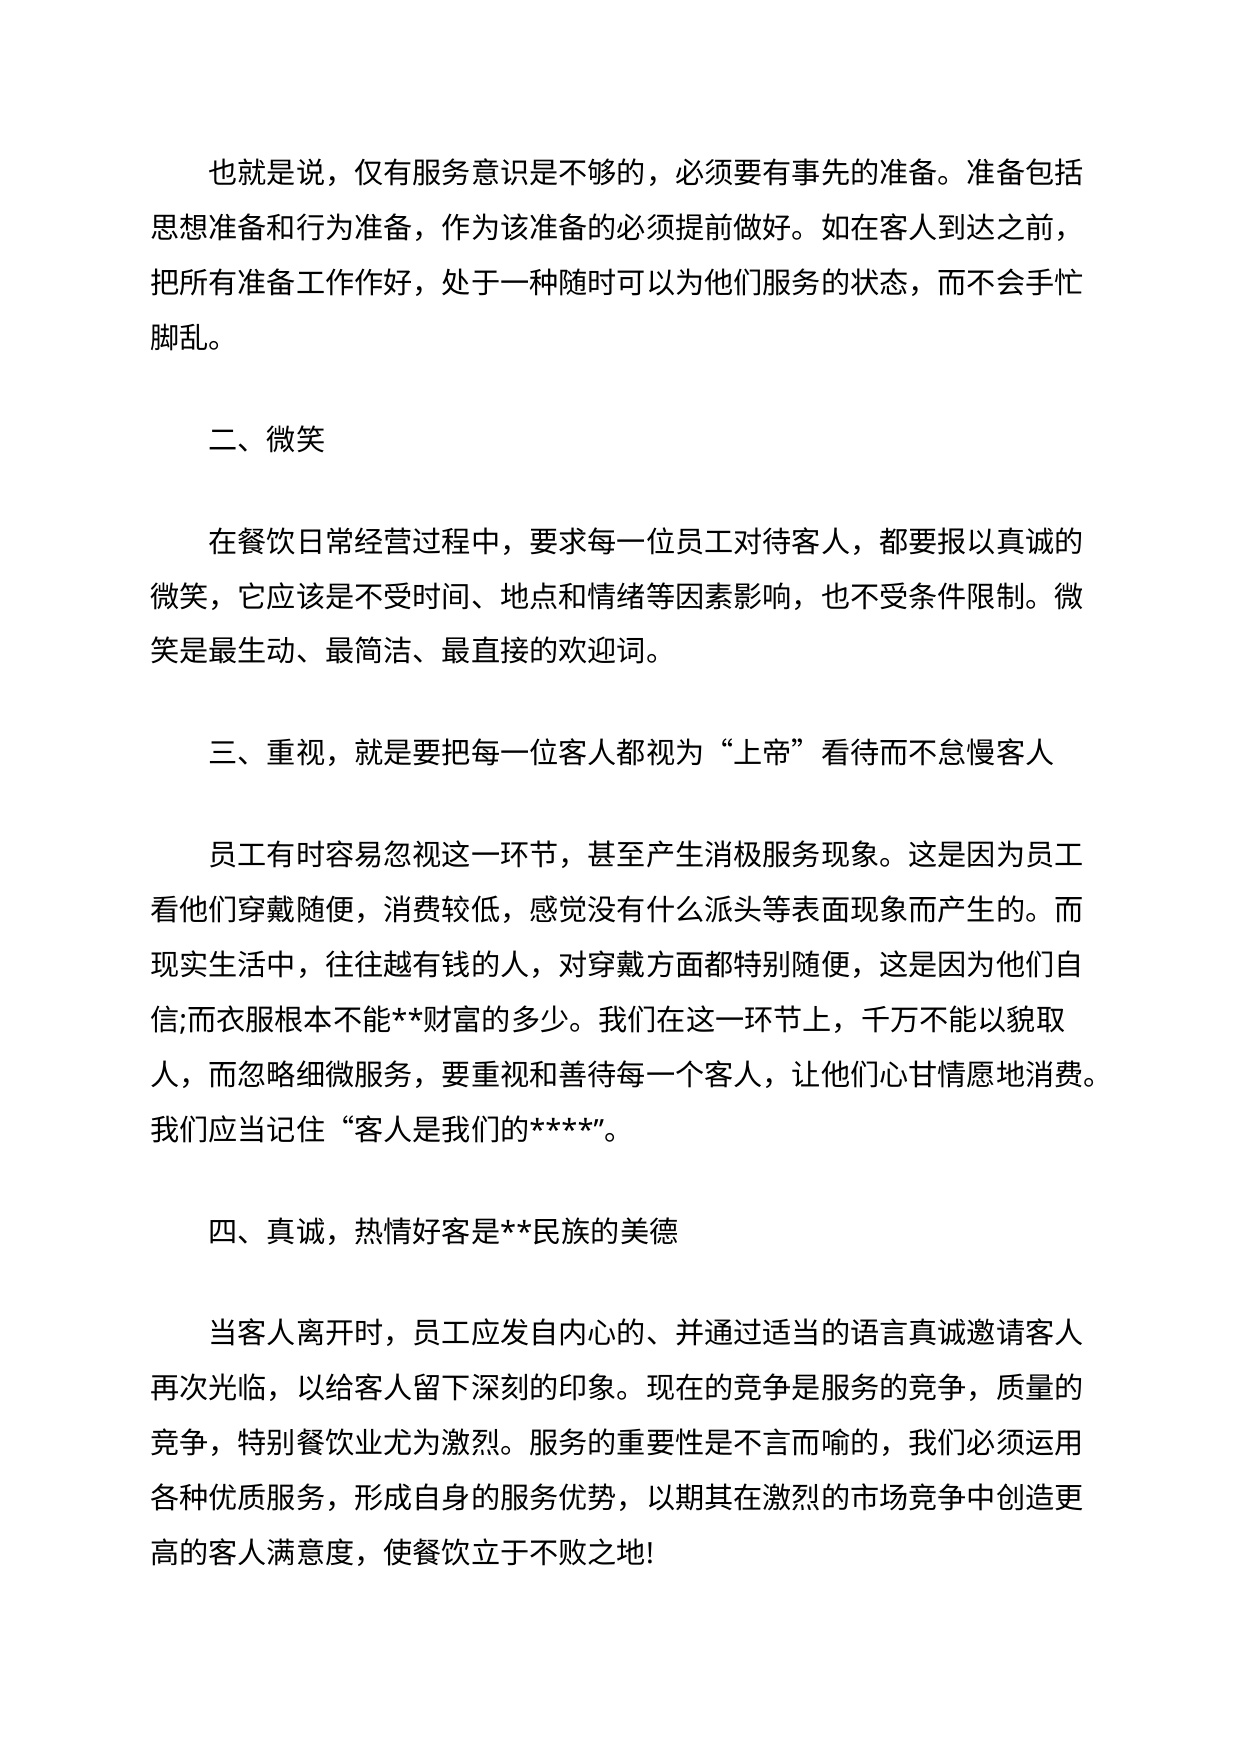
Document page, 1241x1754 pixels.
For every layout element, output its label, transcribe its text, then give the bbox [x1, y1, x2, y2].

text 四、真诚，热情好客是**民族的美德 [150, 1208, 1090, 1251]
text 员工有时容易忽视这一环节，甚至产生消极服务现象。这是因为员工看他们穿戴随便，消费较低，感觉没有什么派头等表面现象而产生的。而现实生活中，往往越有钱的人，对穿戴方面都特别随便，这是因为他们自信;而衣服根本不能**财富的多少。我们在这一环节上，千万不能以貌取人，而忽略细微服务，要重视和善待每一个客人，让他们心甘情愿地消费。我们应当记住“客人是我们的****”。 [150, 832, 1090, 1148]
text 在餐饮日常经营过程中，要求每一位员工对待客人，都要报以真诚的微笑，它应该是不受时间、地点和情绪等因素影响，也不受条件限制。微笑是最生动、最简洁、最直接的欢迎词。 [150, 518, 1090, 670]
text 也就是说，仅有服务意识是不够的，必须要有事先的准备。准备包括思想准备和行为准备，作为该准备的必须提前做好。如在客人到达之前，把所有准备工作作好，处于一种随时可以为他们服务的状态，而不会手忙脚乱。 [150, 150, 1090, 357]
text 三、重视，就是要把每一位客人都视为“上帝”看待而不怠慢客人 [150, 730, 1090, 772]
text 二、微笑 [150, 416, 1090, 459]
text 当客人离开时，员工应发自内心的、并通过适当的语言真诚邀请客人再次光临，以给客人留下深刻的印象。现在的竞争是服务的竞争，质量的竞争，特别餐饮业尤为激烈。服务的重要性是不言而喻的，我们必须运用各种优质服务，形成自身的服务优势，以期其在激烈的市场竞争中创造更高的客人满意度，使餐饮立于不败之地! [150, 1310, 1090, 1572]
